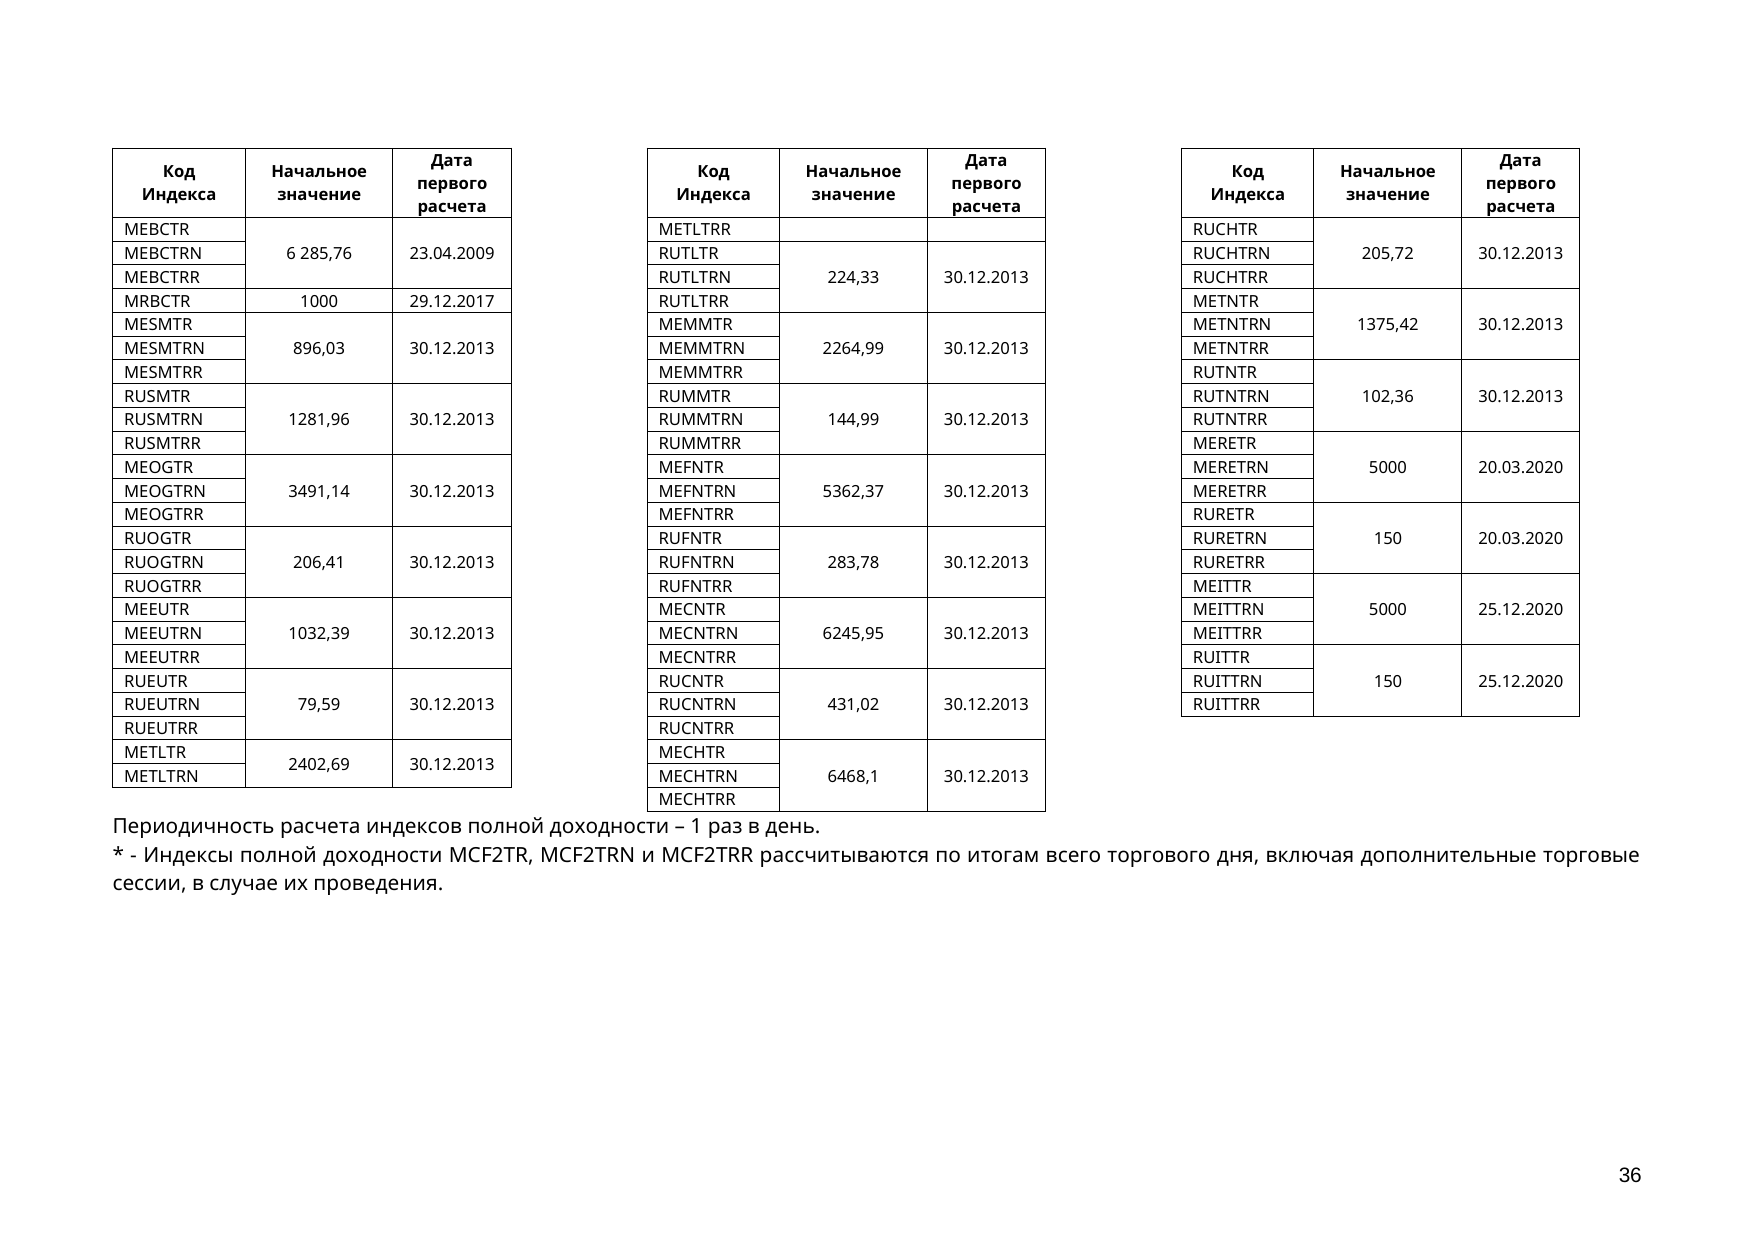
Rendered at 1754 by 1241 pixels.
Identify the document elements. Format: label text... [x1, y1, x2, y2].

table_cell RUCHTR [1182, 218, 1313, 241]
table_cell RUTNTRN [1182, 384, 1313, 407]
table_cell MESMTR [113, 313, 245, 336]
table_cell 30.12.2013 [1462, 289, 1579, 359]
table_header Код Индекса [1182, 149, 1313, 217]
table_cell RUEUTRR [113, 717, 245, 739]
table_header Начальное значение [246, 149, 392, 217]
table_cell 30.12.2013 [928, 669, 1045, 739]
table_cell MERETRR [1182, 479, 1313, 502]
table_cell 30.12.2013 [393, 598, 511, 668]
table_cell MEMMTRN [648, 337, 779, 359]
table_cell RUOGTRR [113, 574, 245, 597]
text * - Индексы полной доходности MCF2TR, MCF2TRN и MCF2TRR рассчитываются по итогам всего торгового дня, включая дополнительные торговые сессии, в случае их проведения. [112, 840, 1642, 897]
table_cell 1281,96 [246, 384, 392, 454]
table_cell 205,72 [1314, 218, 1461, 288]
table_cell RURETR [1182, 503, 1313, 526]
table_cell 1375,42 [1314, 289, 1461, 359]
table_cell 23.04.2009 [393, 218, 511, 288]
table_header Начальное значение [1314, 149, 1461, 217]
table_cell 30.12.2013 [928, 242, 1045, 312]
table_cell RUFNTRN [648, 550, 779, 573]
table_cell METNTR [1182, 289, 1313, 312]
table_header Дата первого расчета [393, 149, 511, 217]
table_cell RUITTRN [1182, 669, 1313, 692]
table_header Дата первого расчета [928, 149, 1045, 217]
table_header Начальное значение [780, 149, 927, 217]
table_cell RUFNTRR [648, 574, 779, 597]
table_cell 30.12.2013 [393, 384, 511, 454]
table_cell 25.12.2020 [1462, 574, 1579, 644]
table_cell RUTLTRR [648, 289, 779, 312]
table_cell MEOGTRR [113, 503, 245, 526]
table_cell RUTLTR [648, 242, 779, 264]
table_cell RUITTR [1182, 645, 1313, 668]
table_cell MERETR [1182, 432, 1313, 454]
table_cell MEEUTRN [113, 622, 245, 644]
table_cell 6245,95 [780, 598, 927, 668]
table_cell MEFNTRR [648, 503, 779, 526]
table_cell 150 [1314, 503, 1461, 573]
table_cell 896,03 [246, 313, 392, 383]
table_cell RUCHTRR [1182, 265, 1313, 288]
table_cell METLTRR [648, 218, 779, 241]
table_cell MEITTRN [1182, 598, 1313, 621]
table_cell MECHTR [648, 740, 779, 763]
table_cell MESMTRN [113, 337, 245, 359]
table_cell 283,78 [780, 527, 927, 597]
table_cell 30.12.2013 [928, 527, 1045, 597]
table_cell 431,02 [780, 669, 927, 739]
table_cell RURETRN [1182, 527, 1313, 549]
table_cell 30.12.2013 [1462, 218, 1579, 288]
table_cell MEFNTR [648, 455, 779, 478]
table_cell 6468,1 [780, 740, 927, 811]
table_cell RUMMTRN [648, 408, 779, 431]
table_cell 206,41 [246, 527, 392, 597]
table_cell MEFNTRN [648, 479, 779, 502]
table_header Дата первого расчета [1462, 149, 1579, 217]
table_cell 5362,37 [780, 455, 927, 526]
table_cell RUSMTR [113, 384, 245, 407]
table_cell 1032,39 [246, 598, 392, 668]
text Периодичность расчета индексов полной доходности – 1 раз в день. [112, 812, 1642, 840]
table_cell MEMMTRR [648, 360, 779, 383]
table_cell 30.12.2013 [1462, 360, 1579, 431]
table_cell RUCHTRN [1182, 242, 1313, 264]
table_cell 30.12.2013 [928, 313, 1045, 383]
table_cell MEITTRR [1182, 622, 1313, 644]
table_cell 6 285,76 [246, 218, 392, 288]
table_cell 30.12.2013 [928, 740, 1045, 811]
table_cell RUTLTRN [648, 265, 779, 288]
table_cell 30.12.2013 [393, 527, 511, 597]
table_cell RUCNTR [648, 669, 779, 692]
table_cell MERETRN [1182, 455, 1313, 478]
table_cell 30.12.2013 [393, 455, 511, 526]
table_cell 30.12.2013 [928, 598, 1045, 668]
table_cell RUEUTR [113, 669, 245, 692]
table_cell RUOGTR [113, 527, 245, 549]
table_cell 224,33 [780, 242, 927, 312]
table_cell 150 [1314, 645, 1461, 716]
table_cell MECNTRR [648, 645, 779, 668]
table_cell RUMMTR [648, 384, 779, 407]
table_cell MEITTR [1182, 574, 1313, 597]
table_cell 30.12.2013 [393, 740, 511, 787]
table_cell RUFNTR [648, 527, 779, 549]
table_cell MEBCTRN [113, 242, 245, 264]
table_cell 1000 [246, 289, 392, 312]
table_cell 20.03.2020 [1462, 432, 1579, 502]
table_cell RUSMTRR [113, 432, 245, 454]
table_cell 20.03.2020 [1462, 503, 1579, 573]
table_cell METLTR [113, 740, 245, 763]
table_cell MEBCTR [113, 218, 245, 241]
table_cell MEMMTR [648, 313, 779, 336]
table_cell 30.12.2013 [393, 669, 511, 739]
table_cell RUSMTRN [113, 408, 245, 431]
table_cell MECNTRN [648, 622, 779, 644]
table_cell MESMTRR [113, 360, 245, 383]
table_cell 30.12.2013 [393, 313, 511, 383]
table_cell RUMMTRR [648, 432, 779, 454]
table_cell 29.12.2017 [393, 289, 511, 312]
table_cell MECHTRN [648, 764, 779, 787]
table_cell 30.12.2013 [928, 384, 1045, 454]
table_cell MEBCTRR [113, 265, 245, 288]
table_cell RURETRR [1182, 550, 1313, 573]
table_cell MECNTR [648, 598, 779, 621]
table_cell 2402,69 [246, 740, 392, 787]
table_cell 144,99 [780, 384, 927, 454]
table_cell 30.12.2013 [928, 455, 1045, 526]
table_cell MECHTRR [648, 788, 779, 811]
table_cell METNTRN [1182, 313, 1313, 336]
table_cell RUCNTRN [648, 693, 779, 716]
table_cell 79,59 [246, 669, 392, 739]
table_cell MEEUTRR [113, 645, 245, 668]
table_cell RUTNTR [1182, 360, 1313, 383]
table_cell RUOGTRN [113, 550, 245, 573]
table_cell 25.12.2020 [1462, 645, 1579, 716]
table_cell MEEUTR [113, 598, 245, 621]
table_cell MRBCTR [113, 289, 245, 312]
table_cell RUTNTRR [1182, 408, 1313, 431]
table_cell 2264,99 [780, 313, 927, 383]
table_cell 3491,14 [246, 455, 392, 526]
table_cell MEOGTR [113, 455, 245, 478]
table_header Код Индекса [113, 149, 245, 217]
table_cell RUITTRR [1182, 693, 1313, 716]
table_cell 5000 [1314, 574, 1461, 644]
table_cell MEOGTRN [113, 479, 245, 502]
table_cell 102,36 [1314, 360, 1461, 431]
table_cell METLTRN [113, 764, 245, 787]
table_cell RUCNTRR [648, 717, 779, 739]
table_header Код Индекса [648, 149, 779, 217]
table_cell RUEUTRN [113, 693, 245, 716]
table_cell 5000 [1314, 432, 1461, 502]
table_cell METNTRR [1182, 337, 1313, 359]
